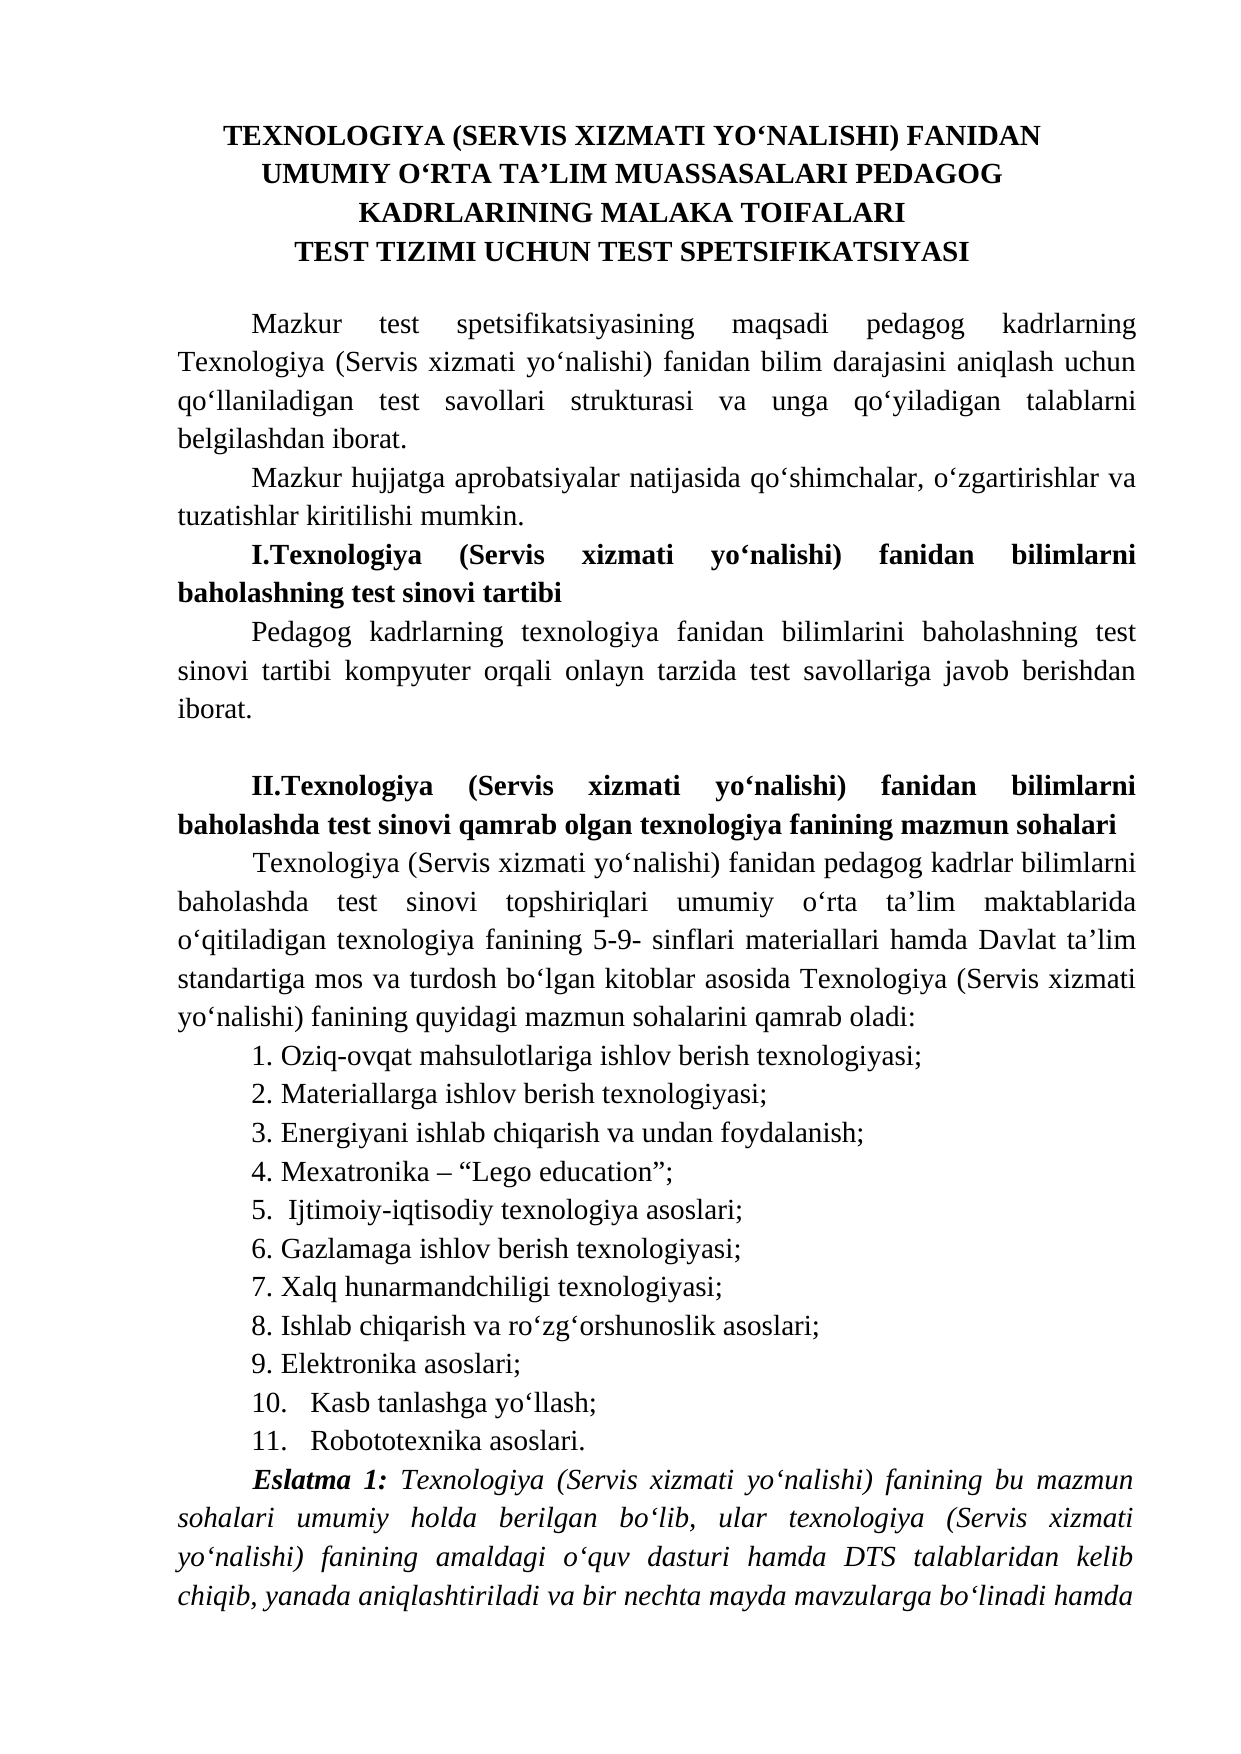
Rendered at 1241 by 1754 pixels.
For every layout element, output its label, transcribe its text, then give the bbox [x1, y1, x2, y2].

list Kasb tanlashga yoʻllash; [177, 1385, 1137, 1418]
subtitle TEST TIZIMI UCHUN TEST SPETSIFIKATSIYASI [177, 234, 1087, 267]
list Ishlab chiqarish va roʻzgʻorshunoslik asoslari; [177, 1308, 1137, 1341]
subtitle TEXNOLOGIYA (SERVIS XIZMATI YOʻNALISHI) FANIDAN UMUMIY OʻRTA TAʼLIM MUASSASALARI PEDAGOG KADRLARINING MALAKA TOIFALARI [177, 118, 1087, 229]
subtitle I.Texnologiya (Servis xizmati yoʻnalishi) fanidan bilimlarni baholashning test sinovi tartibi [177, 537, 1137, 609]
text Mazkur hujjatga aprobatsiyalar natijasida qoʻshimchalar, oʻzgartirishlar va tuzatishlar kiritilishi mumkin. [177, 460, 1137, 532]
list Xalq hunarmandchiligi texnologiyasi; [177, 1269, 1137, 1303]
list Ijtimoiy-iqtisodiy texnologiya asoslari; [177, 1192, 1137, 1226]
list Robototexnika asoslari. [177, 1423, 1137, 1457]
list Materiallarga ishlov berish texnologiyasi; [177, 1077, 1137, 1110]
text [177, 1462, 1137, 1611]
text Pedagog kadrlarning texnologiya fanidan bilimlarini baholashning test sinovi tartibi kompyuter orqali onlayn tarzida test savollariga javob berishdan iborat. [177, 614, 1137, 725]
list Oziq-ovqat mahsulotlariga ishlov berish texnologiyasi; [177, 1038, 1137, 1072]
subtitle II.Texnologiya (Servis xizmati yoʻnalishi) fanidan bilimlarni baholashda test sinovi qamrab olgan texnologiya fanining mazmun sohalari [177, 768, 1137, 840]
list Energiyani ishlab chiqarish va undan foydalanish; [177, 1115, 1137, 1149]
list Gazlamaga ishlov berish texnologiyasi; [177, 1231, 1137, 1264]
list Mexatronika – “Lego education”; [177, 1154, 1137, 1187]
text Mazkur test spetsifikatsiyasining maqsadi pedagog kadrlarning Texnologiya (Servis xizmati yoʻnalishi) fanidan bilim darajasini aniqlash uchun qoʻllaniladigan test savollari strukturasi va unga qoʻyiladigan talablarni belgilashdan iborat. [177, 306, 1137, 455]
text Texnologiya (Servis xizmati yoʻnalishi) fanidan pedagog kadrlar bilimlarni baholashda test sinovi topshiriqlari umumiy oʻrta taʼlim maktablarida oʻqitiladigan texnologiya fanining 5-9- sinflari materiallari hamda Davlat taʼlim standartiga mos va turdosh boʻlgan kitoblar asosida Texnologiya (Servis xizmati yoʻnalishi) fanining quyidagi mazmun sohalarini qamrab oladi: [177, 845, 1137, 1033]
list Elektronika asoslari; [177, 1346, 1137, 1380]
